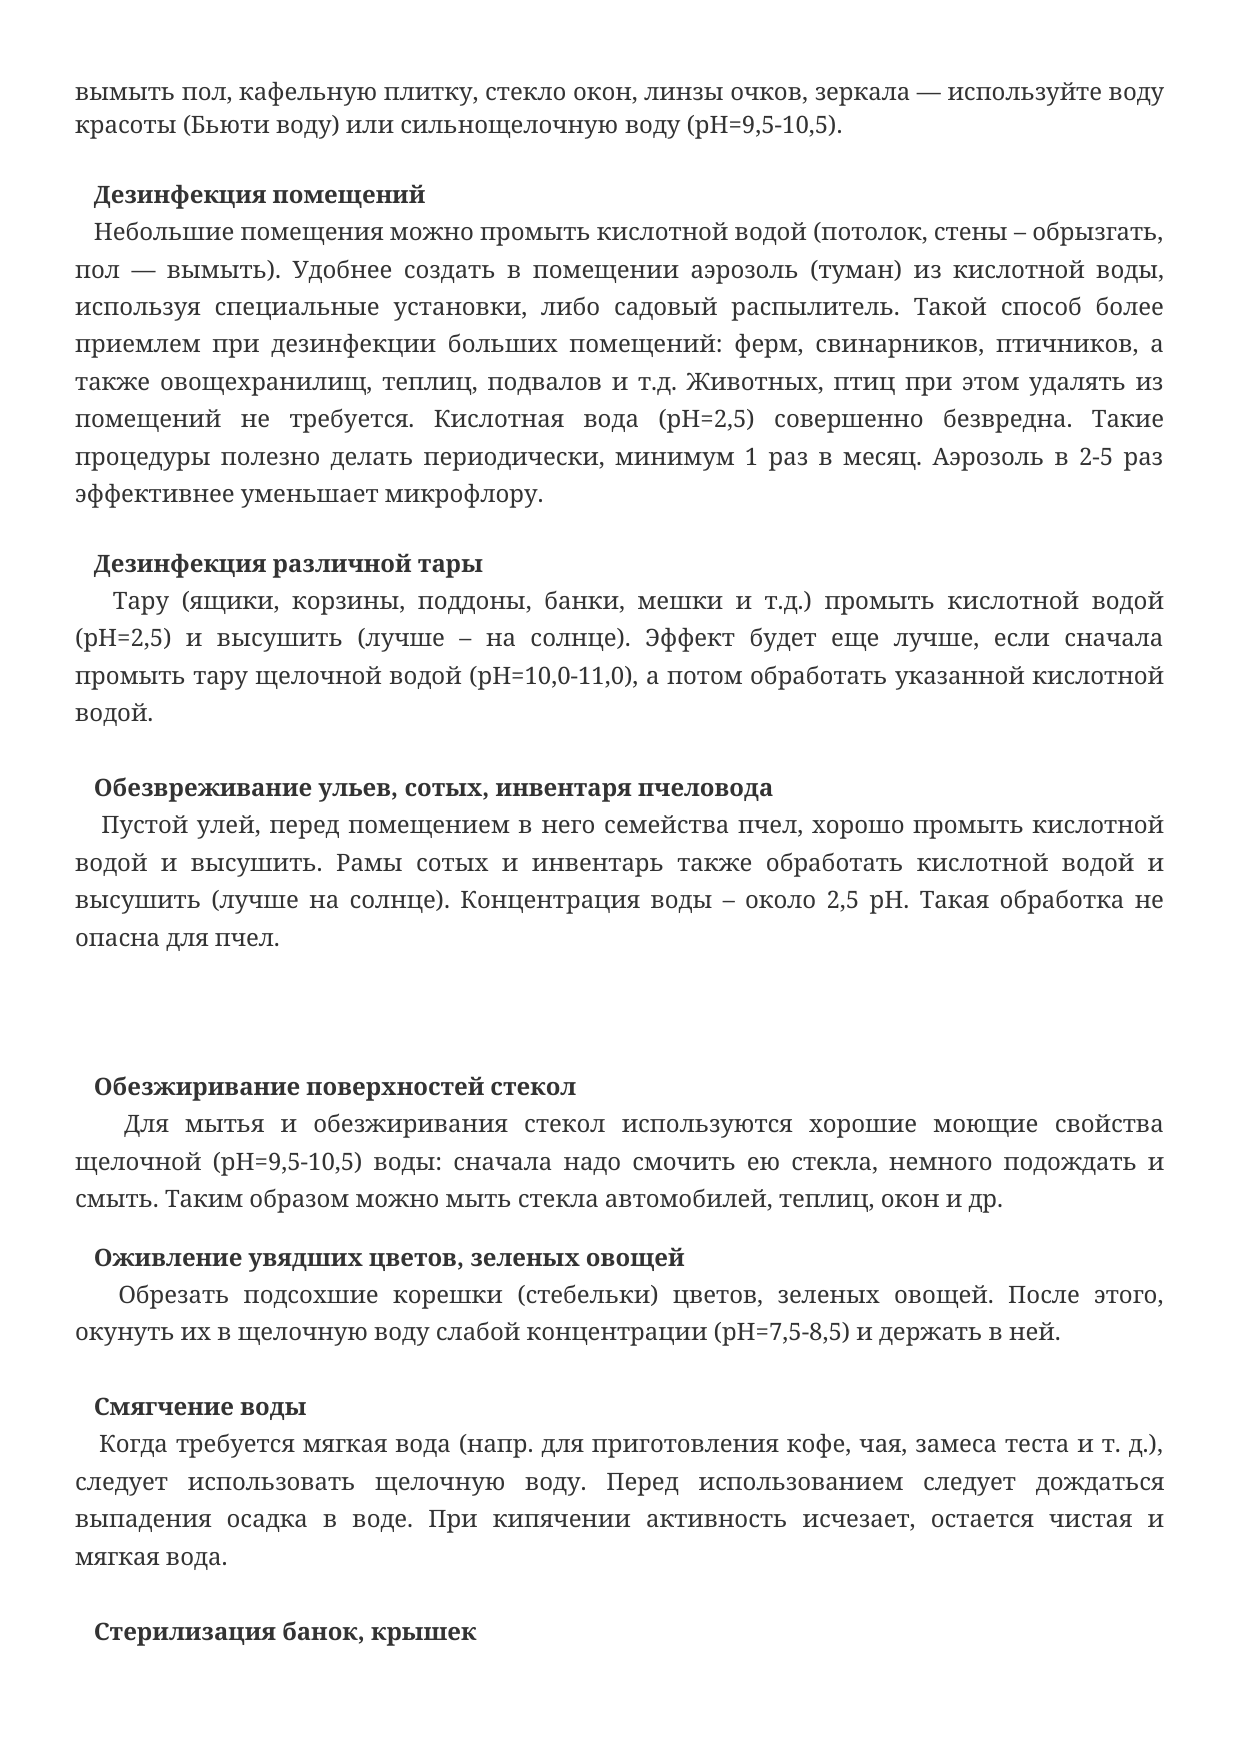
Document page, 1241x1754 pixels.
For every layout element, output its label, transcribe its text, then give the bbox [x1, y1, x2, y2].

text Смягчение воды [75, 1390, 1165, 1422]
text Небольшие помещения можно промыть кислотной водой (потолок, стены – обрызгать, пол — вымыть). Удобнее создать в помещении аэрозоль (туман) из кислотной воды, используя специальные установки, либо садовый распылитель. Такой способ более приемлем при дезинфекции больших помещений: ферм, свинарников, птичников, а также овощехранилищ, теплиц, подвалов и т.д. Животных, птиц при этом удалять из помещений не требуется. Кислотная вода (pH=2,5) совершенно безвредна. Такие процедуры полезно делать периодически, минимум 1 раз в месяц. Аэрозоль в 2-5 раз эффективнее уменьшает микрофлору. [75, 215, 1165, 509]
text Оживление увядших цветов, зеленых овощей [75, 1240, 1165, 1273]
text Тару (ящики, корзины, поддоны, банки, мешки и т.д.) промыть кислотной водой (pH=2,5) и высушить (лучше – на солнце). Эффект будет еще лучше, если сначала промыть тару щелочной водой (pH=10,0-11,0), а потом обработать указанной кислотной водой. [75, 584, 1165, 728]
text Пустой улей, перед помещением в него семейства пчел, хорошо промыть кислотной водой и высушить. Рамы сотых и инвентарь также обработать кислотной водой и высушить (лучше на солнце). Концентрация воды – около 2,5 рH. Такая обработка не опасна для пчел. [75, 808, 1165, 953]
text Стерилизация банок, крышек [75, 1614, 1165, 1647]
text Для мытья и обезжиривания стекол используются хорошие моющие свойства щелочной (pH=9,5-10,5) воды: сначала надо смочить ею стекла, немного подождать и смыть. Таким образом можно мыть стекла автомобилей, теплиц, окон и др. [75, 1107, 1165, 1215]
text Дезинфекция различной тары [75, 546, 1165, 579]
text Обезвреживание ульев, сотых, инвентаря пчеловода [75, 771, 1165, 803]
text Обезжиривание поверхностей стекол [75, 1070, 1165, 1102]
text Обрезать подсохшие корешки (стебельки) цветов, зеленых овощей. После этого, окунуть их в щелочную воду слабой концентрации (pH=7,5-8,5) и держать в ней. [75, 1278, 1165, 1348]
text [75, 75, 1165, 140]
text Когда требуется мягкая вода (напр. для приготовления кофе, чая, замеса теста и т. д.), следует использовать щелочную воду. Перед использованием следует дождаться выпадения осадка в воде. При кипячении активность исчезает, остается чистая и мягкая вода. [75, 1427, 1165, 1572]
text Дезинфекция помещений [75, 178, 1165, 210]
